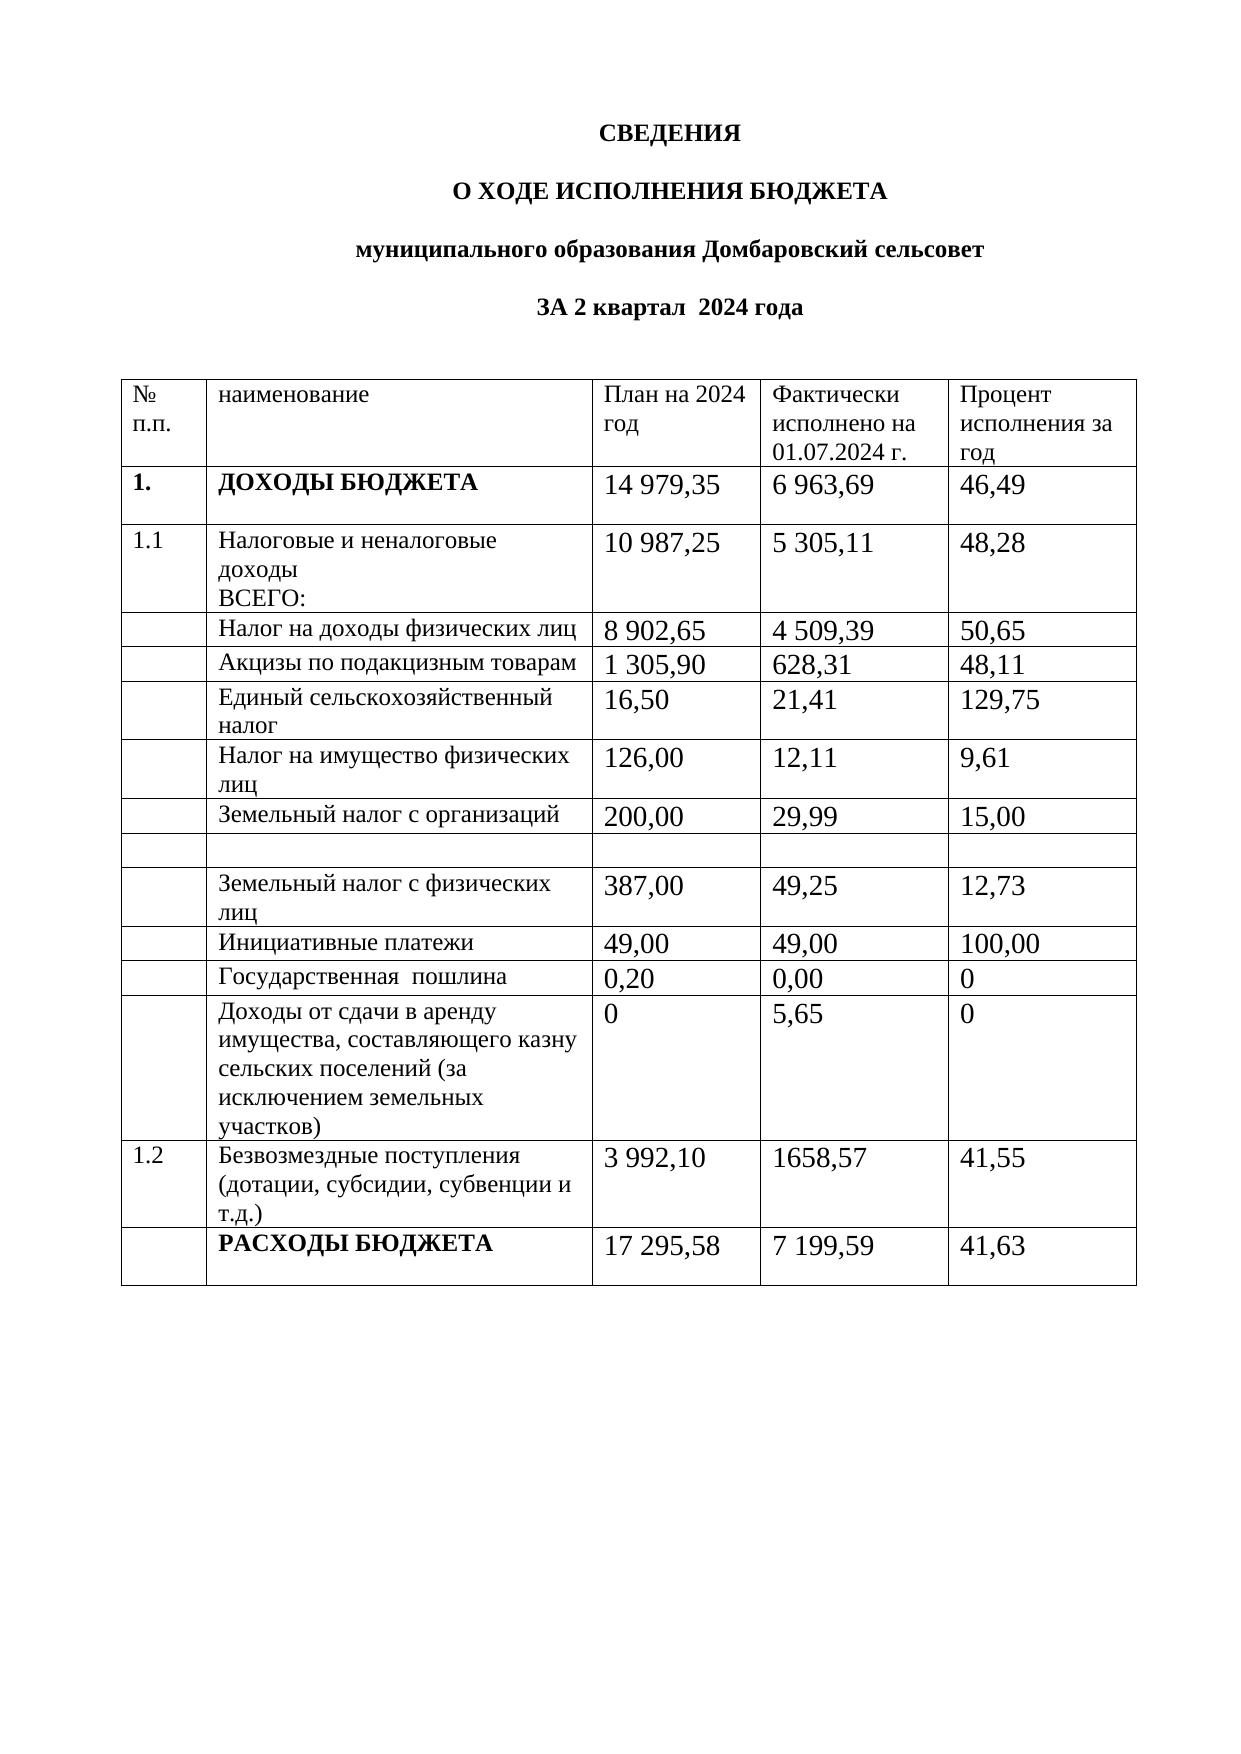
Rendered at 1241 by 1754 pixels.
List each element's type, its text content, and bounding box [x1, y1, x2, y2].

table_cell Налоговые и неналоговые доходы ВСЕГО: [207, 525, 592, 612]
table_cell 1 305,90 [593, 647, 760, 681]
table_cell 1.1 [122, 525, 206, 612]
table_cell 387,00 [593, 868, 760, 926]
table_cell [122, 996, 206, 1139]
table_cell 12,73 [949, 868, 1136, 926]
table_cell 7 199,59 [761, 1228, 948, 1285]
table_cell 9,61 [949, 740, 1136, 798]
table_cell [122, 740, 206, 798]
table_cell 49,25 [761, 868, 948, 926]
table_cell 48,11 [949, 647, 1136, 681]
table_cell Акцизы по подакцизным товарам [207, 647, 592, 681]
table_header Фактически исполнено на 01.07.2024 г. [761, 380, 948, 466]
table_cell [761, 834, 948, 867]
table_cell [207, 834, 592, 867]
table_cell Доходы от сдачи в аренду имущества, составляющего казну сельских поселений (за исключением земельных участков) [207, 996, 592, 1139]
subtitle О ХОДЕ ИСПОЛНЕНИЯ БЮДЖЕТА [177, 176, 1162, 205]
table_cell 1658,57 [761, 1141, 948, 1227]
table_cell ДОХОДЫ БЮДЖЕТА [207, 467, 592, 524]
table_cell 15,00 [949, 799, 1136, 832]
subtitle муниципального образования Домбаровский сельсовет [177, 234, 1162, 263]
table_cell [122, 799, 206, 832]
table_cell Единый сельскохозяйственный налог [207, 682, 592, 739]
table_cell 100,00 [949, 927, 1136, 960]
table_cell 49,00 [761, 927, 948, 960]
table_cell [122, 834, 206, 867]
table_cell [122, 868, 206, 926]
table_cell Налог на доходы физических лиц [207, 613, 592, 646]
table_cell [122, 682, 206, 739]
table_cell 5 305,11 [761, 525, 948, 612]
table_cell 6 963,69 [761, 467, 948, 524]
table_cell 12,11 [761, 740, 948, 798]
table_cell 8 902,65 [593, 613, 760, 646]
table_cell 16,50 [593, 682, 760, 739]
table_cell 29,99 [761, 799, 948, 832]
table_cell 126,00 [593, 740, 760, 798]
table_cell 49,00 [593, 927, 760, 960]
table_cell 14 979,35 [593, 467, 760, 524]
table_cell РАСХОДЫ БЮДЖЕТА [207, 1228, 592, 1285]
table_cell [122, 961, 206, 995]
table_cell 50,65 [949, 613, 1136, 646]
table_cell 200,00 [593, 799, 760, 832]
table_cell 0,00 [761, 961, 948, 995]
table_cell [122, 613, 206, 646]
table_cell 1. [122, 467, 206, 524]
table_header Процент исполнения за год [949, 380, 1136, 466]
table_header наименование [207, 380, 592, 466]
table_cell Земельный налог с физических лиц [207, 868, 592, 926]
table_cell 10 987,25 [593, 525, 760, 612]
table_cell 129,75 [949, 682, 1136, 739]
table_cell [122, 647, 206, 681]
table_cell 0 [593, 996, 760, 1139]
table_cell [593, 834, 760, 867]
table_cell 0 [949, 996, 1136, 1139]
table_cell [122, 927, 206, 960]
table_cell Инициативные платежи [207, 927, 592, 960]
table_cell 41,55 [949, 1141, 1136, 1227]
table_cell 41,63 [949, 1228, 1136, 1285]
table_cell 628,31 [761, 647, 948, 681]
table_cell Безвозмездные поступления (дотации, субсидии, субвенции и т.д.) [207, 1141, 592, 1227]
table_cell Налог на имущество физических лиц [207, 740, 592, 798]
table_cell 1.2 [122, 1141, 206, 1227]
table_cell Государственная пошлина [207, 961, 592, 995]
table_cell 46,49 [949, 467, 1136, 524]
table_cell 21,41 [761, 682, 948, 739]
table_cell 3 992,10 [593, 1141, 760, 1227]
table_cell 17 295,58 [593, 1228, 760, 1285]
table_header № п.п. [122, 380, 206, 466]
table_cell [122, 1228, 206, 1285]
table_cell [949, 834, 1136, 867]
table_cell 5,65 [761, 996, 948, 1139]
table_cell 4 509,39 [761, 613, 948, 646]
table_cell Земельный налог с организаций [207, 799, 592, 832]
table_cell 0,20 [593, 961, 760, 995]
subtitle СВЕДЕНИЯ [177, 118, 1162, 147]
table_cell 0 [949, 961, 1136, 995]
subtitle ЗА 2 квартал 2024 года [177, 292, 1162, 321]
table_header План на 2024 год [593, 380, 760, 466]
table_cell 48,28 [949, 525, 1136, 612]
